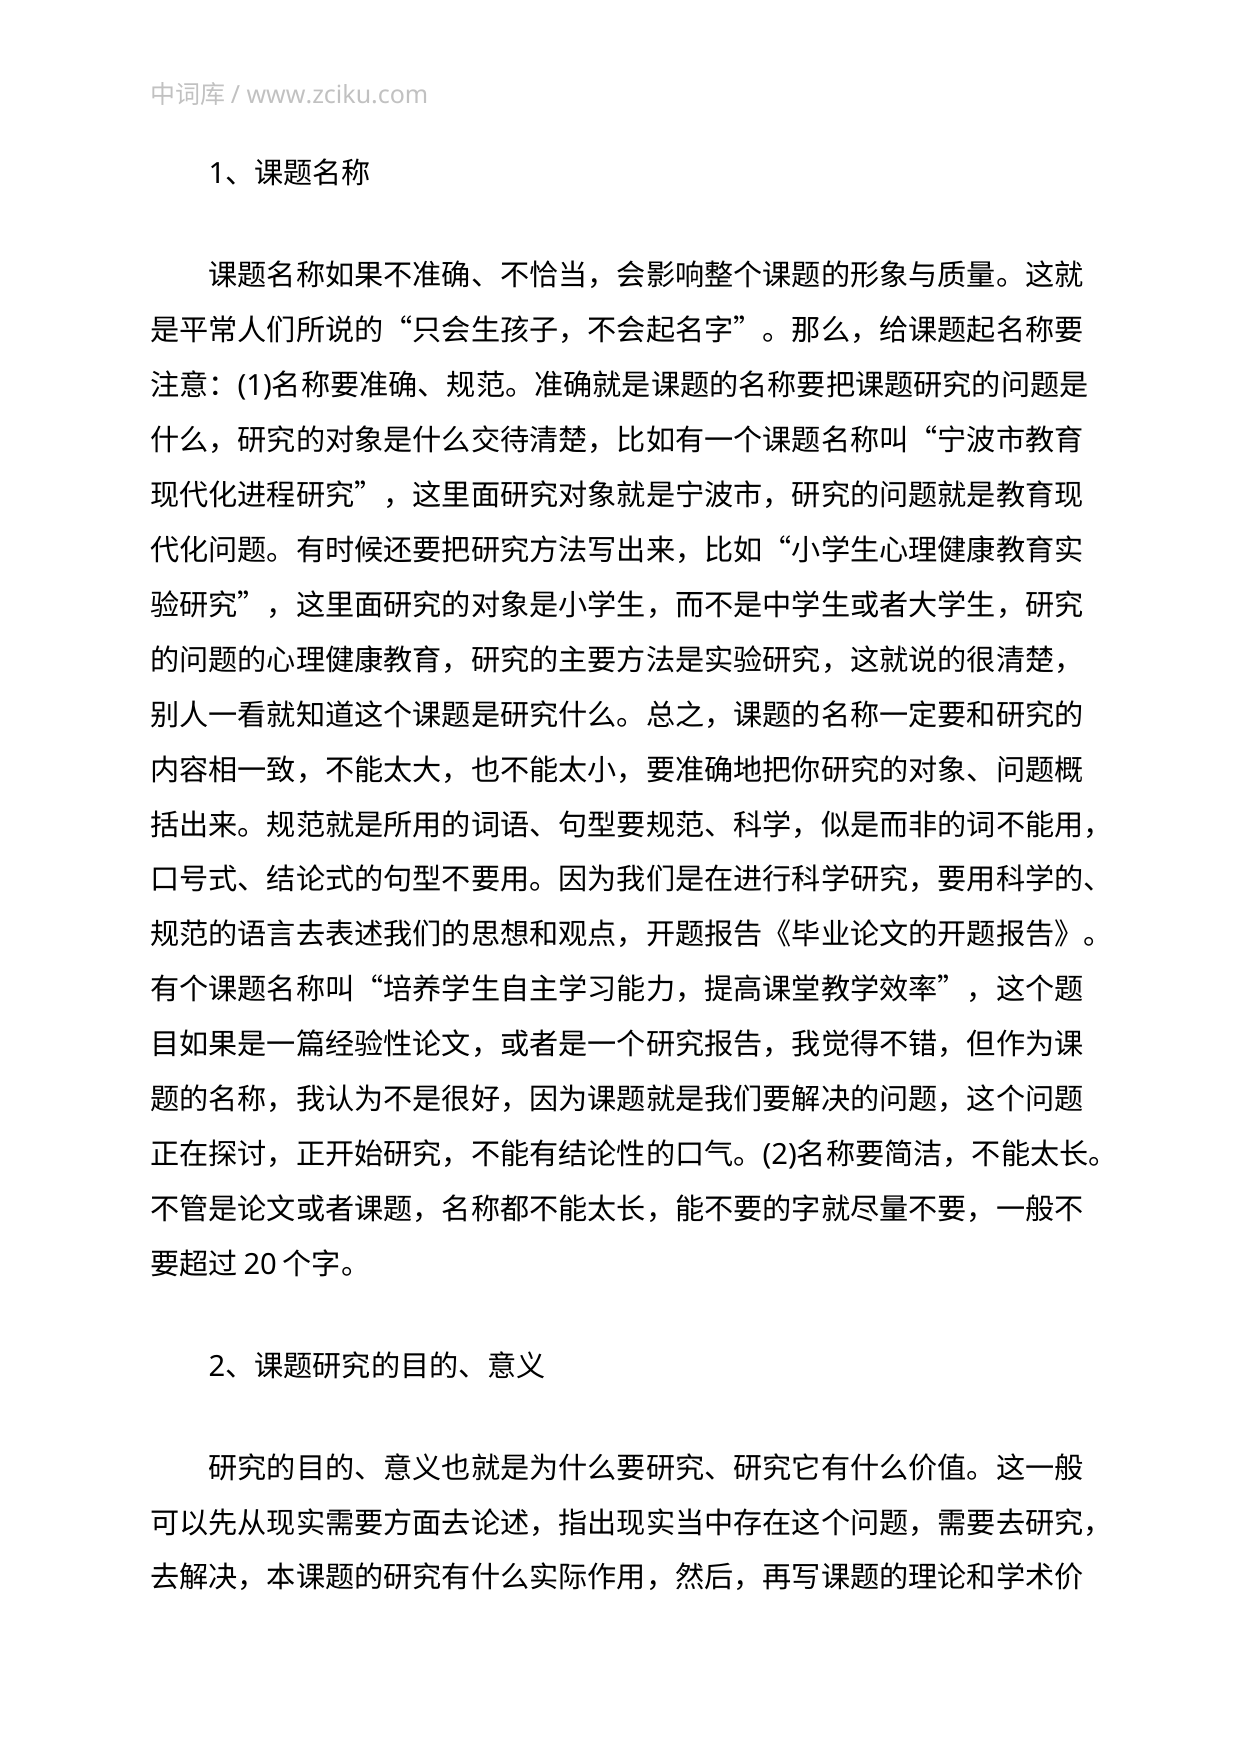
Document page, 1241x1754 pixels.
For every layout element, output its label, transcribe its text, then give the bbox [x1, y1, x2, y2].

text 课题名称如果不准确、不恰当，会影响整个课题的形象与质量。这就是平常人们所说的“只会生孩子，不会起名字”。那么，给课题起名称要注意：(1)名称要准确、规范。准确就是课题的名称要把课题研究的问题是什么，研究的对象是什么交待清楚，比如有一个课题名称叫“宁波市教育现代化进程研究”，这里面研究对象就是宁波市，研究的问题就是教育现代化问题。有时候还要把研究方法写出来，比如“小学生心理健康教育实验研究”，这里面研究的对象是小学生，而不是中学生或者大学生，研究的问题的心理健康教育，研究的主要方法是实验研究，这就说的很清楚，别人一看就知道这个课题是研究什么。总之，课题的名称一定要和研究的内容相一致，不能太大，也不能太小，要准确地把你研究的对象、问题概括出来。规范就是所用的词语、句型要规范、科学，似是而非的词不能用，口号式、结论式的句型不要用。因为我们是在进行科学研究，要用科学的、规范的语言去表述我们的思想和观点，开题报告《毕业论文的开题报告》。有个课题名称叫“培养学生自主学习能力，提高课堂教学效率”，这个题目如果是一篇经验性论文，或者是一个研究报告，我觉得不错，但作为课题的名称，我认为不是很好，因为课题就是我们要解决的问题，这个问题正在探讨，正开始研究，不能有结论性的口气。(2)名称要简洁，不能太长。不管是论文或者课题，名称都不能太长，能不要的字就尽量不要，一般不要超过20个字。 [150, 252, 1090, 1283]
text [150, 1444, 1090, 1596]
text 2、课题研究的目的、意义 [150, 1342, 1090, 1385]
text 1、课题名称 [150, 150, 1090, 192]
